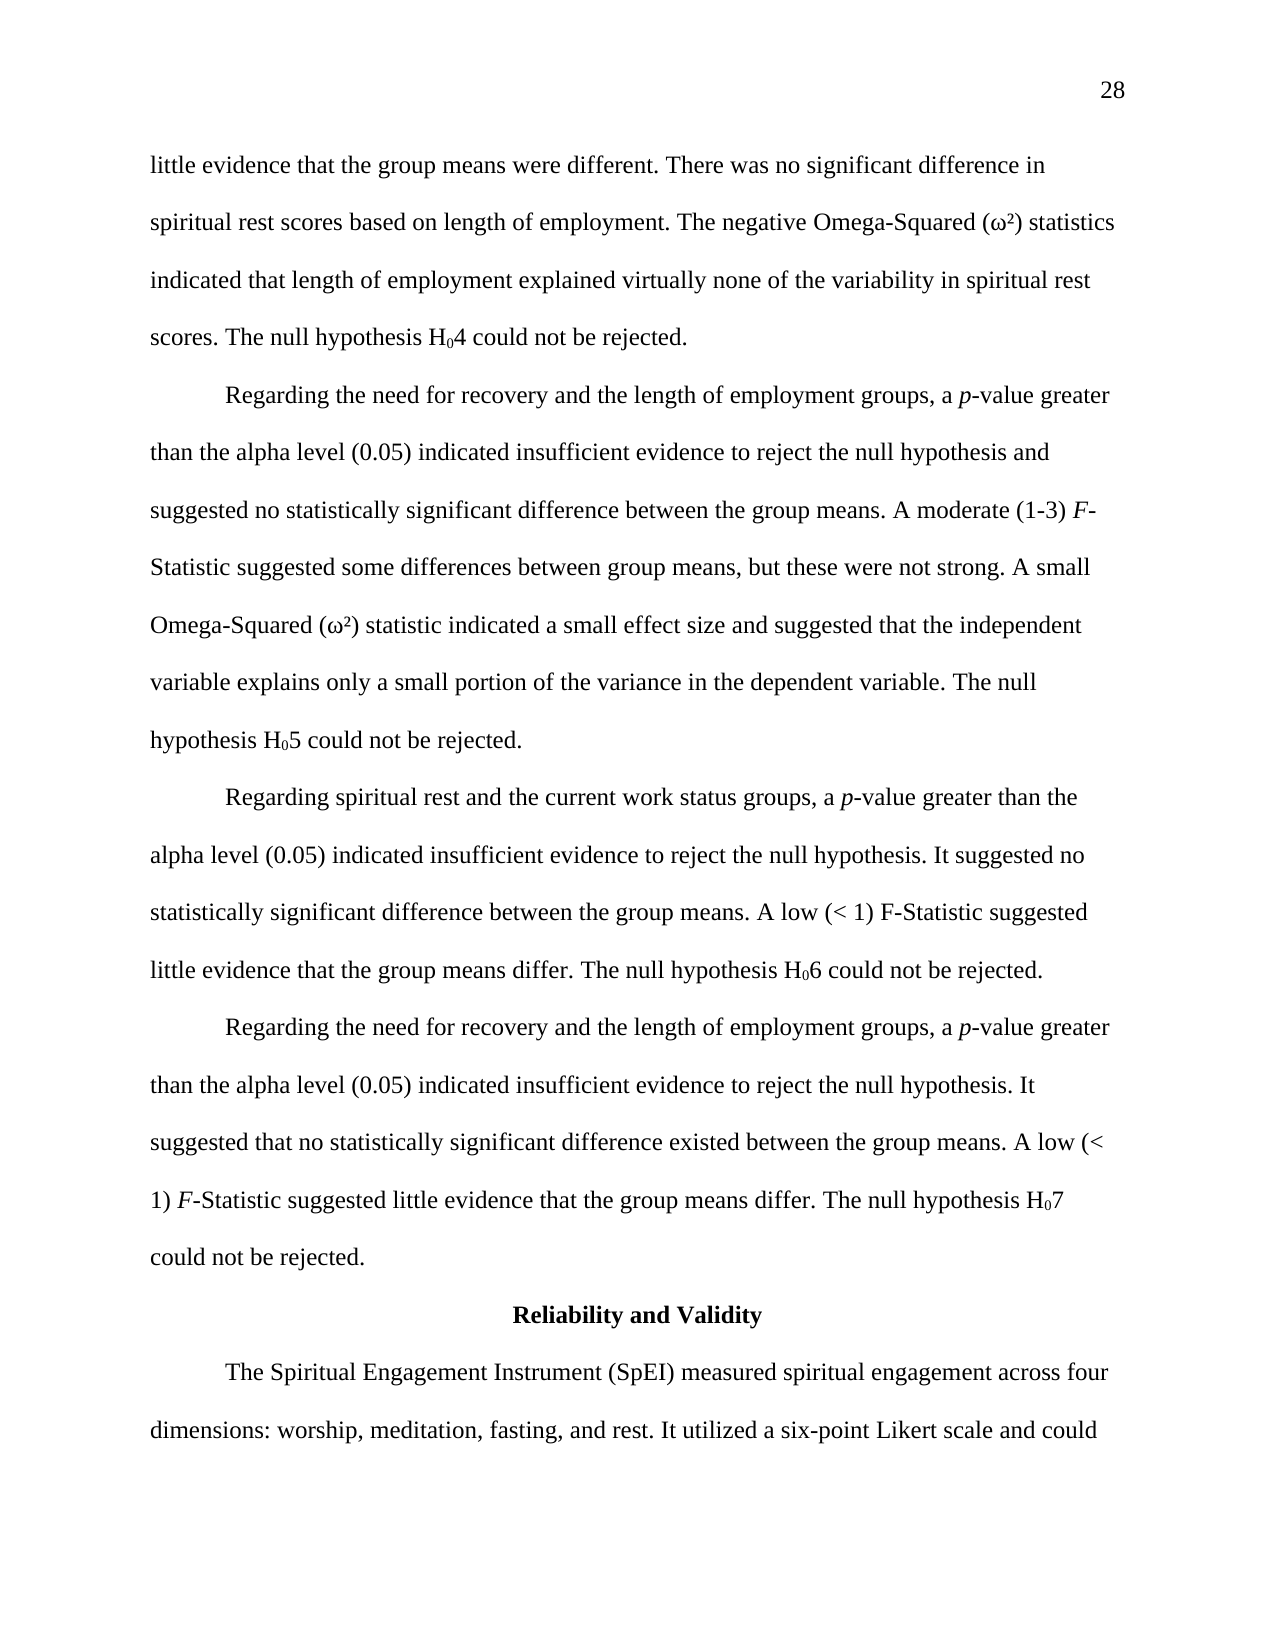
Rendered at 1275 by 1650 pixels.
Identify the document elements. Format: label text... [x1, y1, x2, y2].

subtitle Reliability and Validity [150, 1300, 1125, 1329]
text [150, 150, 1125, 351]
text Regarding the need for recovery and the length of employment groups, a p-value greater than the alpha level (0.05) indicated insufficient evidence to reject the null hypothesis and suggested no statistically significant difference between the group means. A moderate (1-3) F-Statistic suggested some differences between group means, but these were not strong. A small Omega-Squared (ω²) statistic indicated a small effect size and suggested that the independent variable explains only a small portion of the variance in the dependent variable. The null hypothesis H05 could not be rejected. [150, 380, 1125, 754]
text Regarding spiritual rest and the current work status groups, a p-value greater than the alpha level (0.05) indicated insufficient evidence to reject the null hypothesis. It suggested no statistically significant difference between the group means. A low (< 1) F-Statistic suggested little evidence that the group means differ. The null hypothesis H06 could not be rejected. [150, 782, 1125, 984]
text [150, 1357, 1125, 1444]
text Regarding the need for recovery and the length of employment groups, a p-value greater than the alpha level (0.05) indicated insufficient evidence to reject the null hypothesis. It suggested that no statistically significant difference existed between the group means. A low (< 1) F-Statistic suggested little evidence that the group means differ. The null hypothesis H07 could not be rejected. [150, 1012, 1125, 1271]
